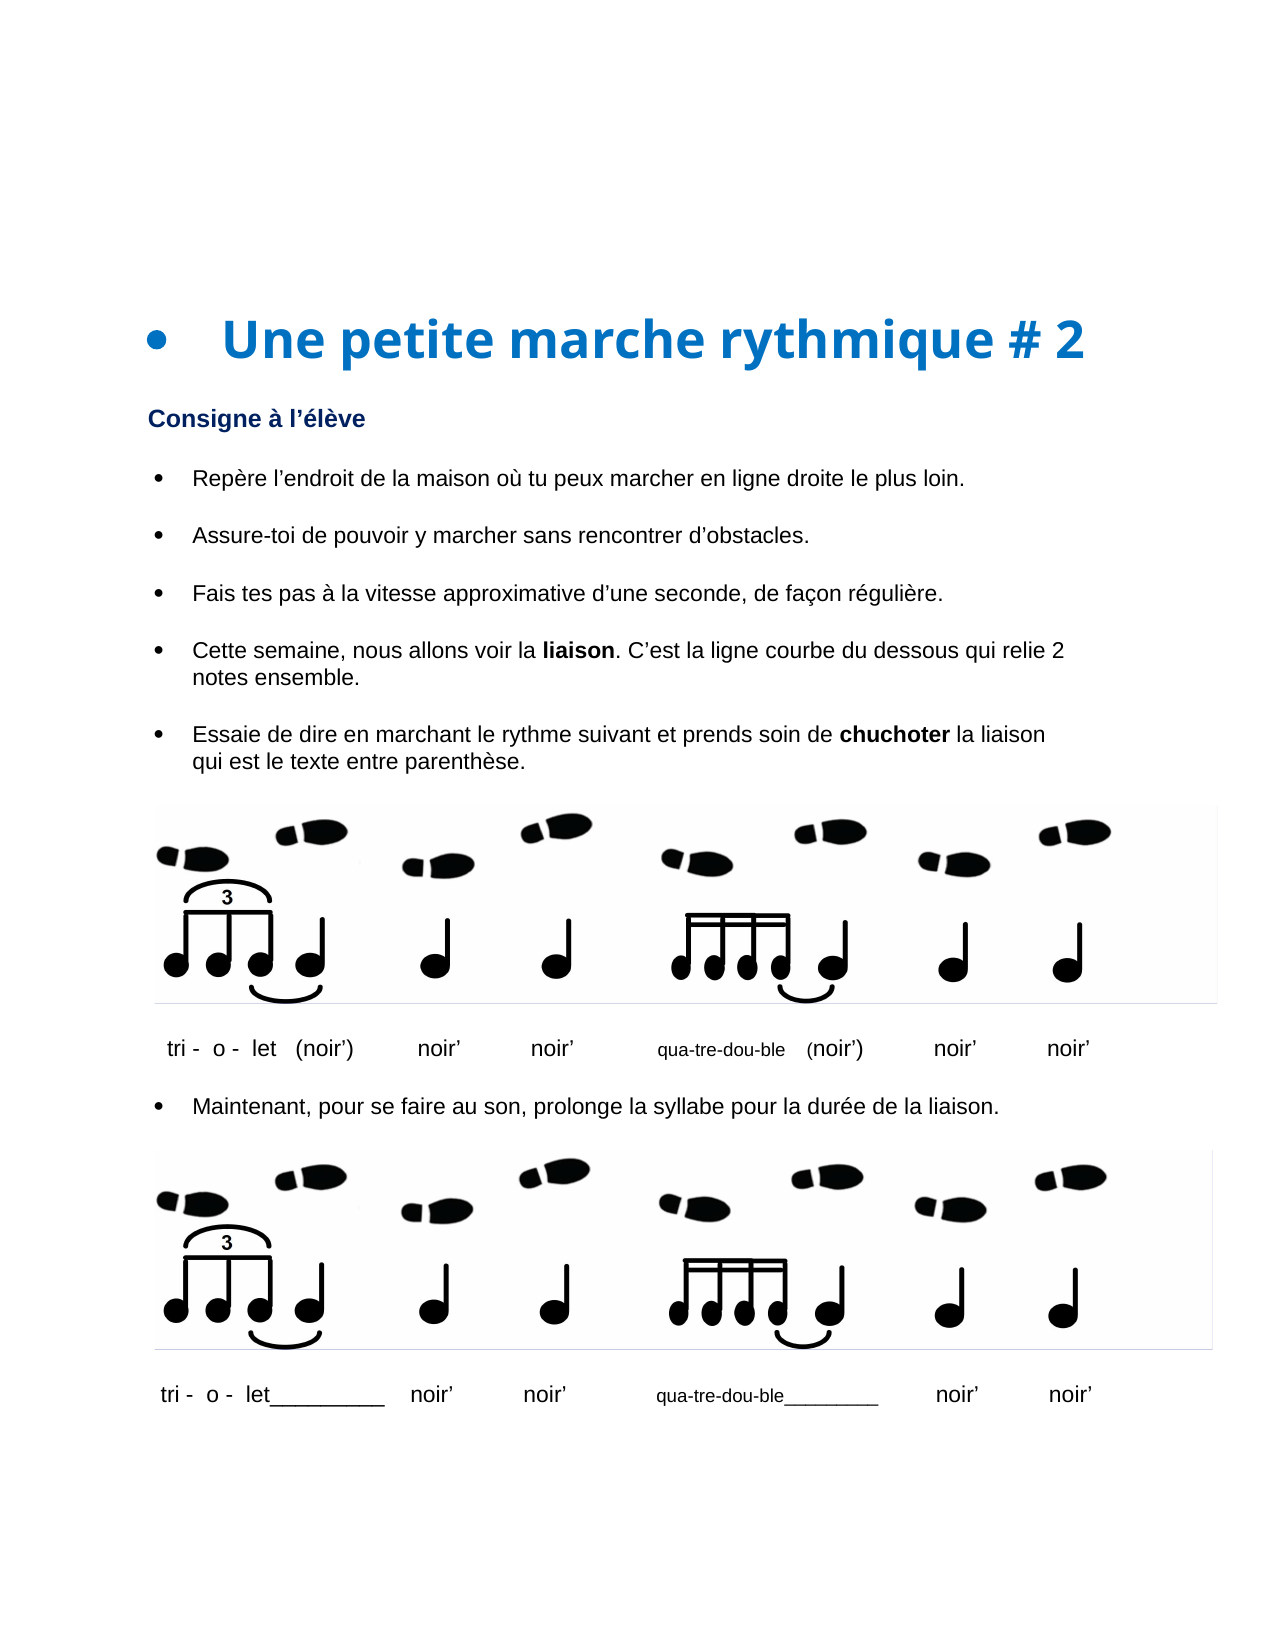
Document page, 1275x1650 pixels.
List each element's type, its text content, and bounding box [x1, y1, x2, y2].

picture [154, 1150, 1213, 1350]
list Essaie de dire en marchant le rythme suivant et prends soin de chuchoter la liaison qui est le texte entre parenthèse. [154, 721, 1078, 774]
list Fais tes pas à la vitesse approximative d’une seconde, de façon régulière. [154, 580, 1078, 606]
list Cette semaine, nous allons voir la liaison. C’est la ligne courbe du dessous qui relie 2 notes ensemble. [154, 637, 1078, 690]
list Assure-toi de pouvoir y marcher sans rencontrer d’obstacles. [154, 522, 1078, 548]
text tri - o - let (noir’) noir’ noir’ qua-tre-dou-ble (noir’) noir’ noir’ [148, 1035, 1107, 1062]
list Une petite marche rythmique # 2 [148, 302, 1157, 373]
text tri - o - let_________ noir’ noir’ qua-tre-dou-ble_________ noir’ noir’ [148, 1381, 1107, 1407]
picture [154, 805, 1218, 1004]
list Repère l’endroit de la maison où tu peux marcher en ligne droite le plus loin. [154, 464, 1078, 491]
list Maintenant, pour se faire au son, prolonge la syllabe pour la durée de la liaison. [154, 1093, 1152, 1119]
text Consigne à l’élève [148, 404, 1078, 433]
